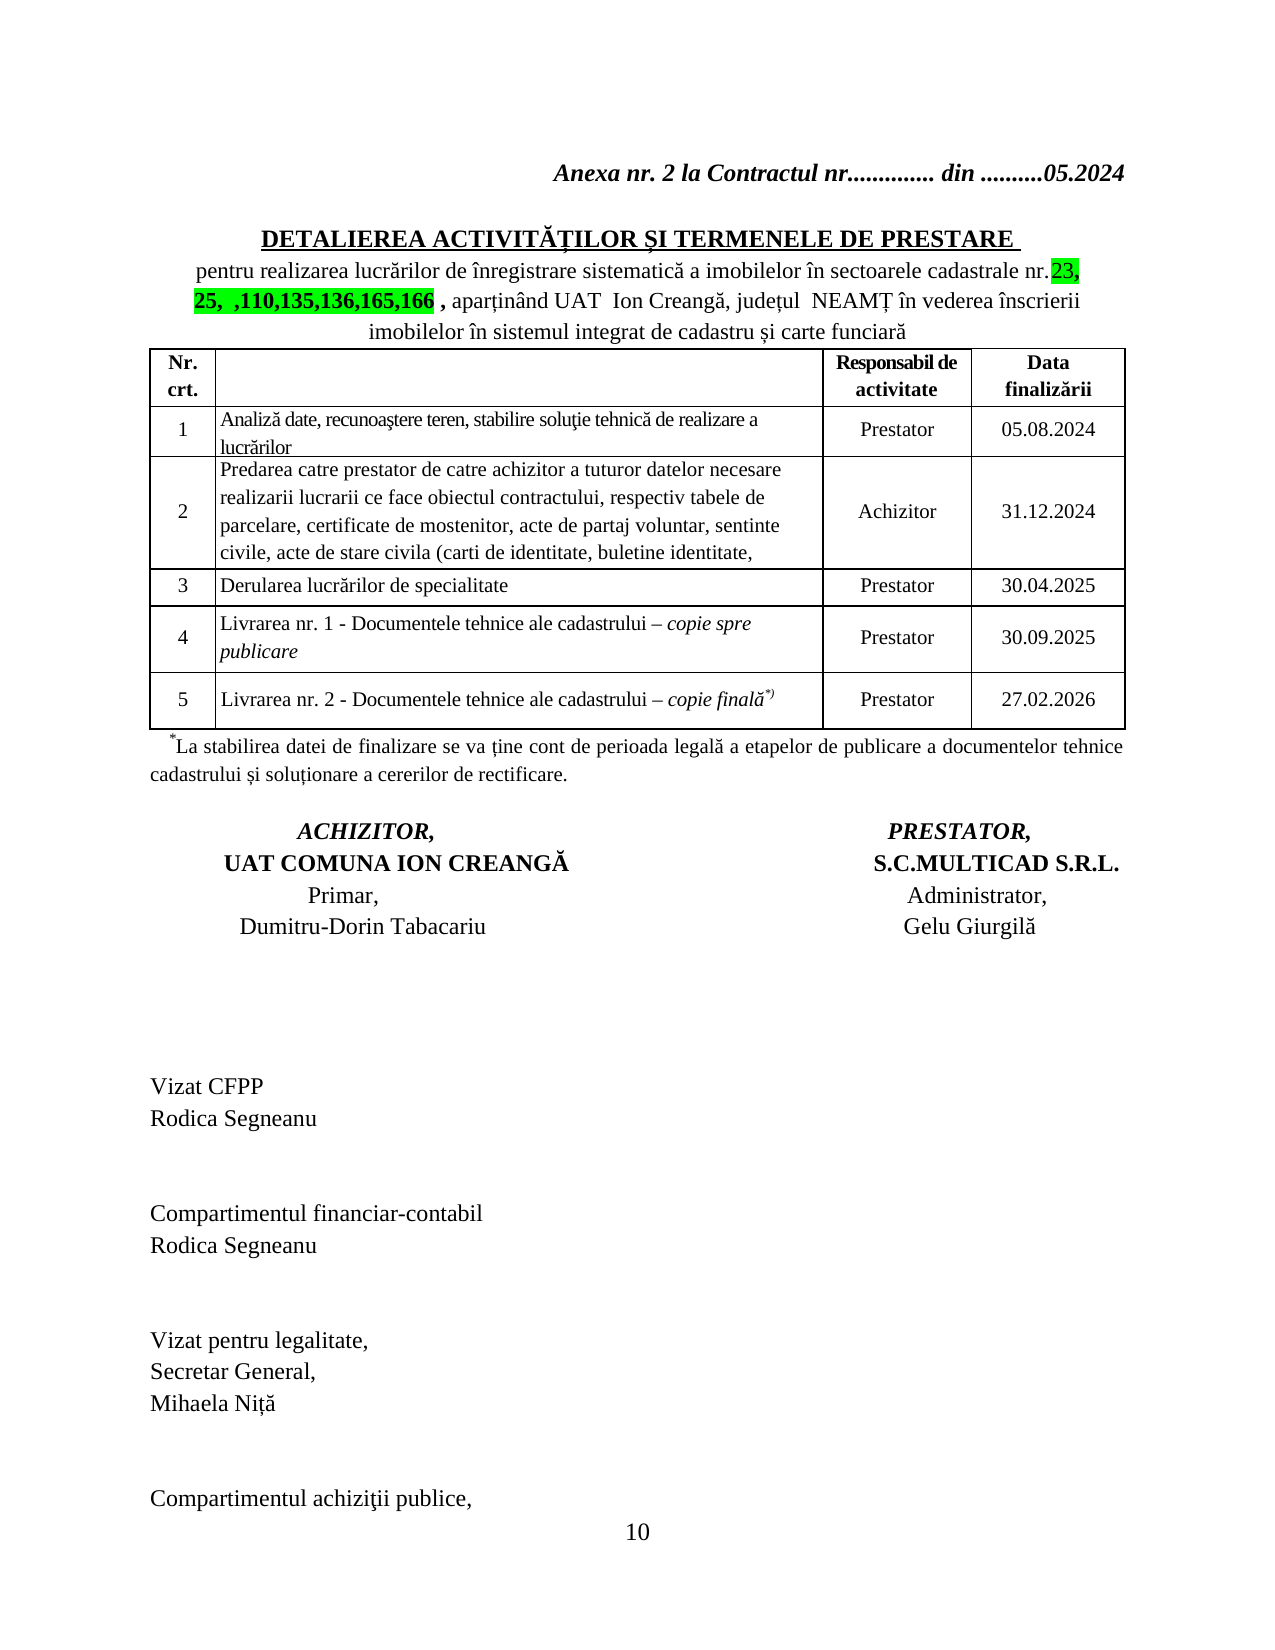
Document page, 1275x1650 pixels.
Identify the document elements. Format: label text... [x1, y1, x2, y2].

text UAT COMUNA ION CREANGĂ S.C.MULTICAD S.R.L. Primar, Administrator, [150, 849, 1125, 908]
table_cell 3 [151, 570, 215, 605]
text Vizat CFPP Rodica Segneanu [150, 1041, 1125, 1132]
table_cell 27.02.2026 [972, 673, 1124, 728]
text Compartimentul achiziţii publice, [150, 1484, 1125, 1512]
table_cell 2 [151, 457, 215, 568]
table_cell Livrarea nr. 2 - Documentele tehnice ale cadastrului – copie finală*) [216, 673, 822, 728]
table_cell 05.08.2024 [972, 407, 1124, 456]
text ACHIZITOR, PRESTATOR, [181, 817, 1125, 845]
text DETALIEREA ACTIVITĂȚILOR ȘI TERMENELE DE PRESTARE [150, 224, 1125, 253]
table_cell 30.04.2025 [972, 570, 1124, 605]
table_cell Prestator [824, 570, 971, 605]
table_header [216, 350, 822, 406]
table_header Nr. crt. [151, 350, 215, 406]
table_cell Derularea lucrărilor de specialitate [216, 570, 822, 605]
text pentru realizarea lucrărilor de înregistrare sistematică a imobilelor în sectoarele cadastrale nr.23, 25, ,110,135,136,165,166 , aparținând UAT Ion Creangă, județul NEAMȚ în vederea înscrierii imobilelor în sistemul integrat de cadastru și carte funciară [150, 257, 1125, 344]
table_cell Predarea catre prestator de catre achizitor a tuturor datelor necesare realizarii lucrarii ce face obiectul contractului, respectiv tabele de parcelare, certificate de mostenitor, acte de partaj voluntar, sentinte civile, acte de stare civila (carti de identitate, buletine identitate, certificate de deces) [216, 457, 822, 568]
table_cell 31.12.2024 [972, 457, 1124, 568]
text *La stabilirea datei de finalizare se va ține cont de perioada legală a etapelor de publicare a documentelor tehnice cadastrului și soluționare a cererilor de rectificare. [150, 730, 1125, 786]
table_cell Prestator [824, 607, 971, 671]
text Compartimentul financiar-contabil [150, 1199, 1125, 1227]
table_cell Analiză date, recunoaştere teren, stabilire soluţie tehnică de realizare a lucrărilor [216, 407, 822, 456]
table_cell Prestator [824, 407, 971, 456]
table_cell Prestator [824, 673, 971, 728]
text Dumitru-Dorin Tabacariu Gelu Giurgilă [150, 912, 1125, 973]
text Anexa nr. 2 la Contractul nr.............. din ..........05.2024 [150, 158, 1125, 187]
table_cell 30.09.2025 [972, 607, 1124, 671]
table_cell 4 [151, 607, 215, 671]
table_header Data finalizării [972, 349, 1124, 406]
text Rodica Segneanu [150, 1231, 1125, 1258]
table_cell 1 [151, 407, 215, 456]
table_header Responsabil de activitate [824, 350, 971, 406]
table_cell 5 [151, 673, 215, 728]
table_cell Livrarea nr. 1 - Documentele tehnice ale cadastrului – copie spre publicare [216, 607, 822, 671]
text Vizat pentru legalitate, Secretar General, Mihaela Niță [150, 1326, 1125, 1417]
table_cell Achizitor [824, 457, 971, 568]
